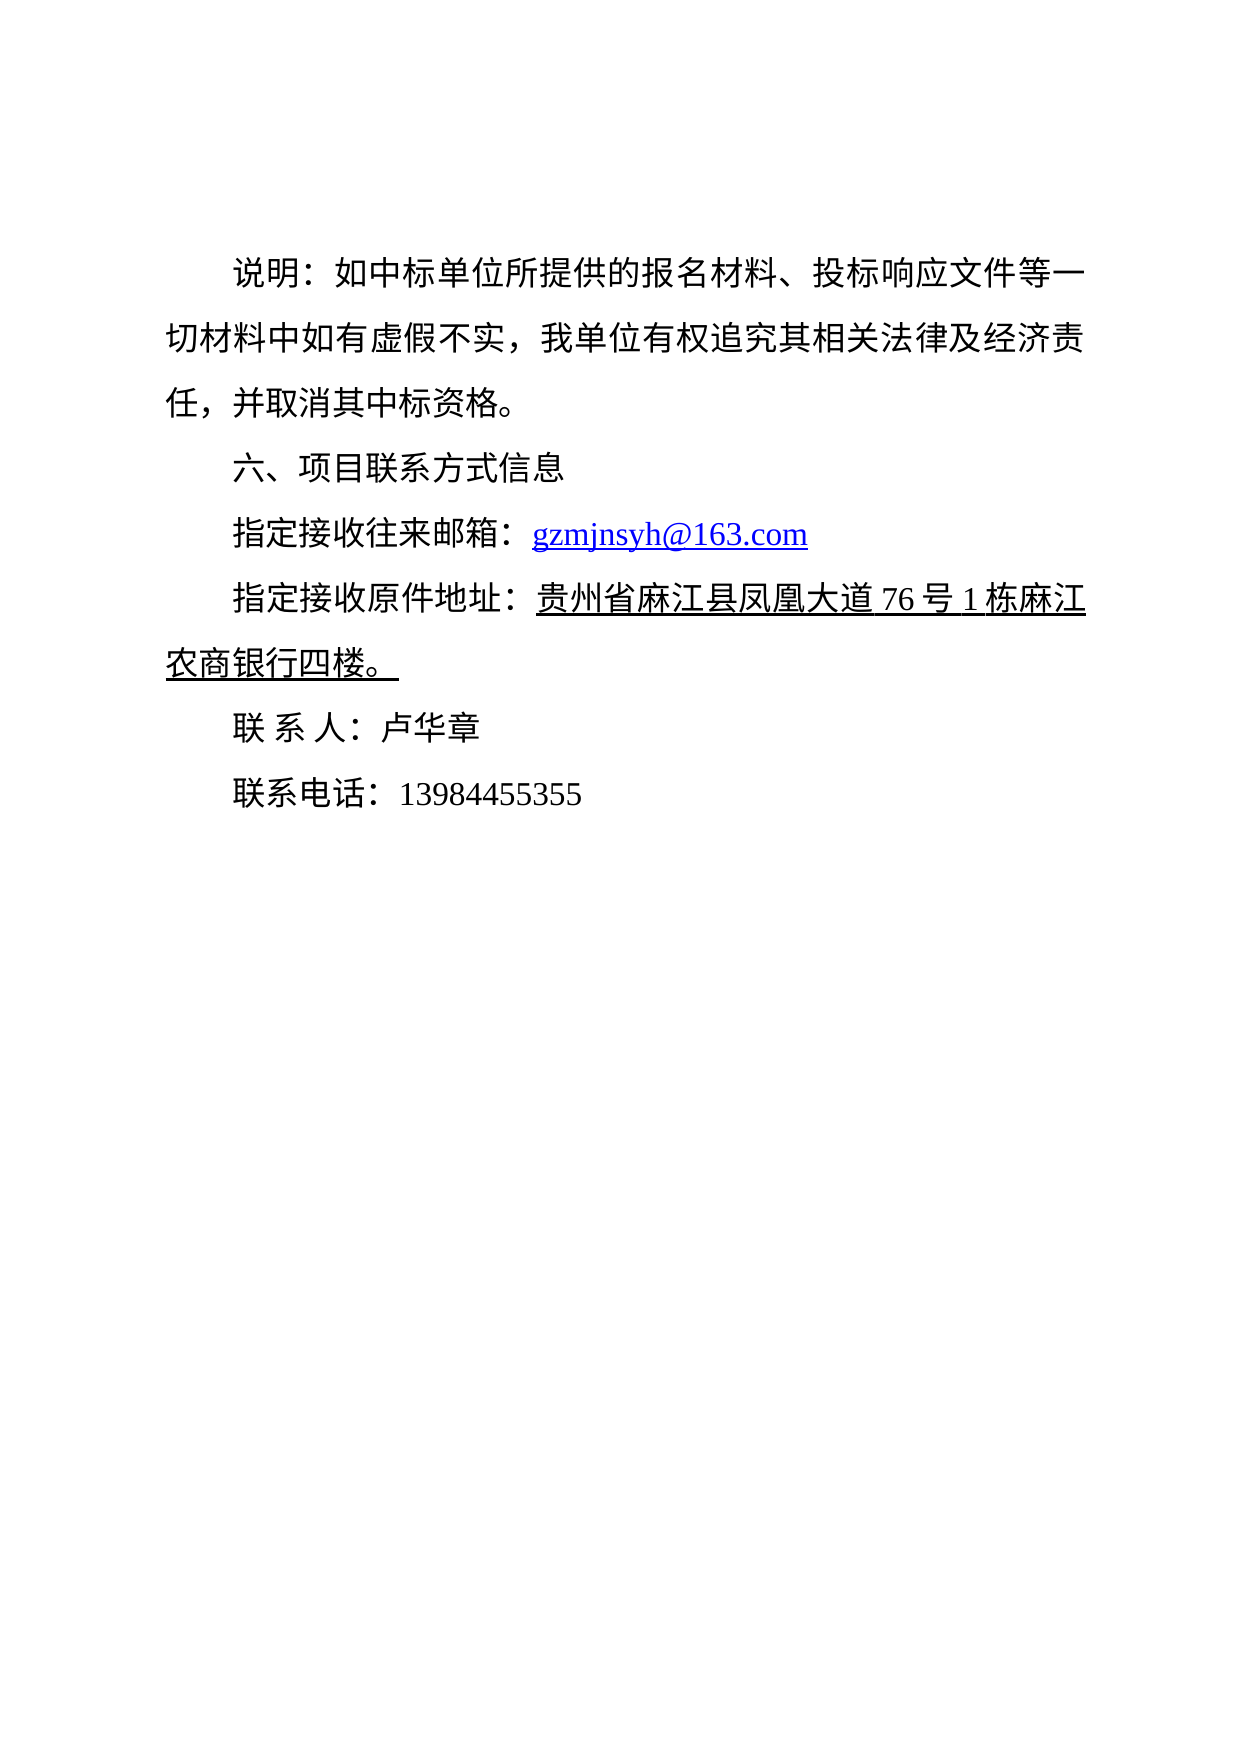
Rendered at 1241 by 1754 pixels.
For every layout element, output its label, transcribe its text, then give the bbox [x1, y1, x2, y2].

text 联系电话：13984455355 [165, 759, 1087, 824]
text 联 系 人：卢华章 [165, 694, 1087, 759]
text 指定接收往来邮箱：gzmjnsyh@163.com [165, 499, 1087, 564]
text 六、项目联系方式信息 [165, 434, 1087, 499]
text 说明：如中标单位所提供的报名材料、投标响应文件等一切材料中如有虚假不实，我单位有权追究其相关法律及经济责任，并取消其中标资格。 [165, 239, 1087, 434]
text 指定接收原件地址：贵州省麻江县凤凰大道76号1栋麻江农商银行四楼。 [165, 564, 1087, 694]
